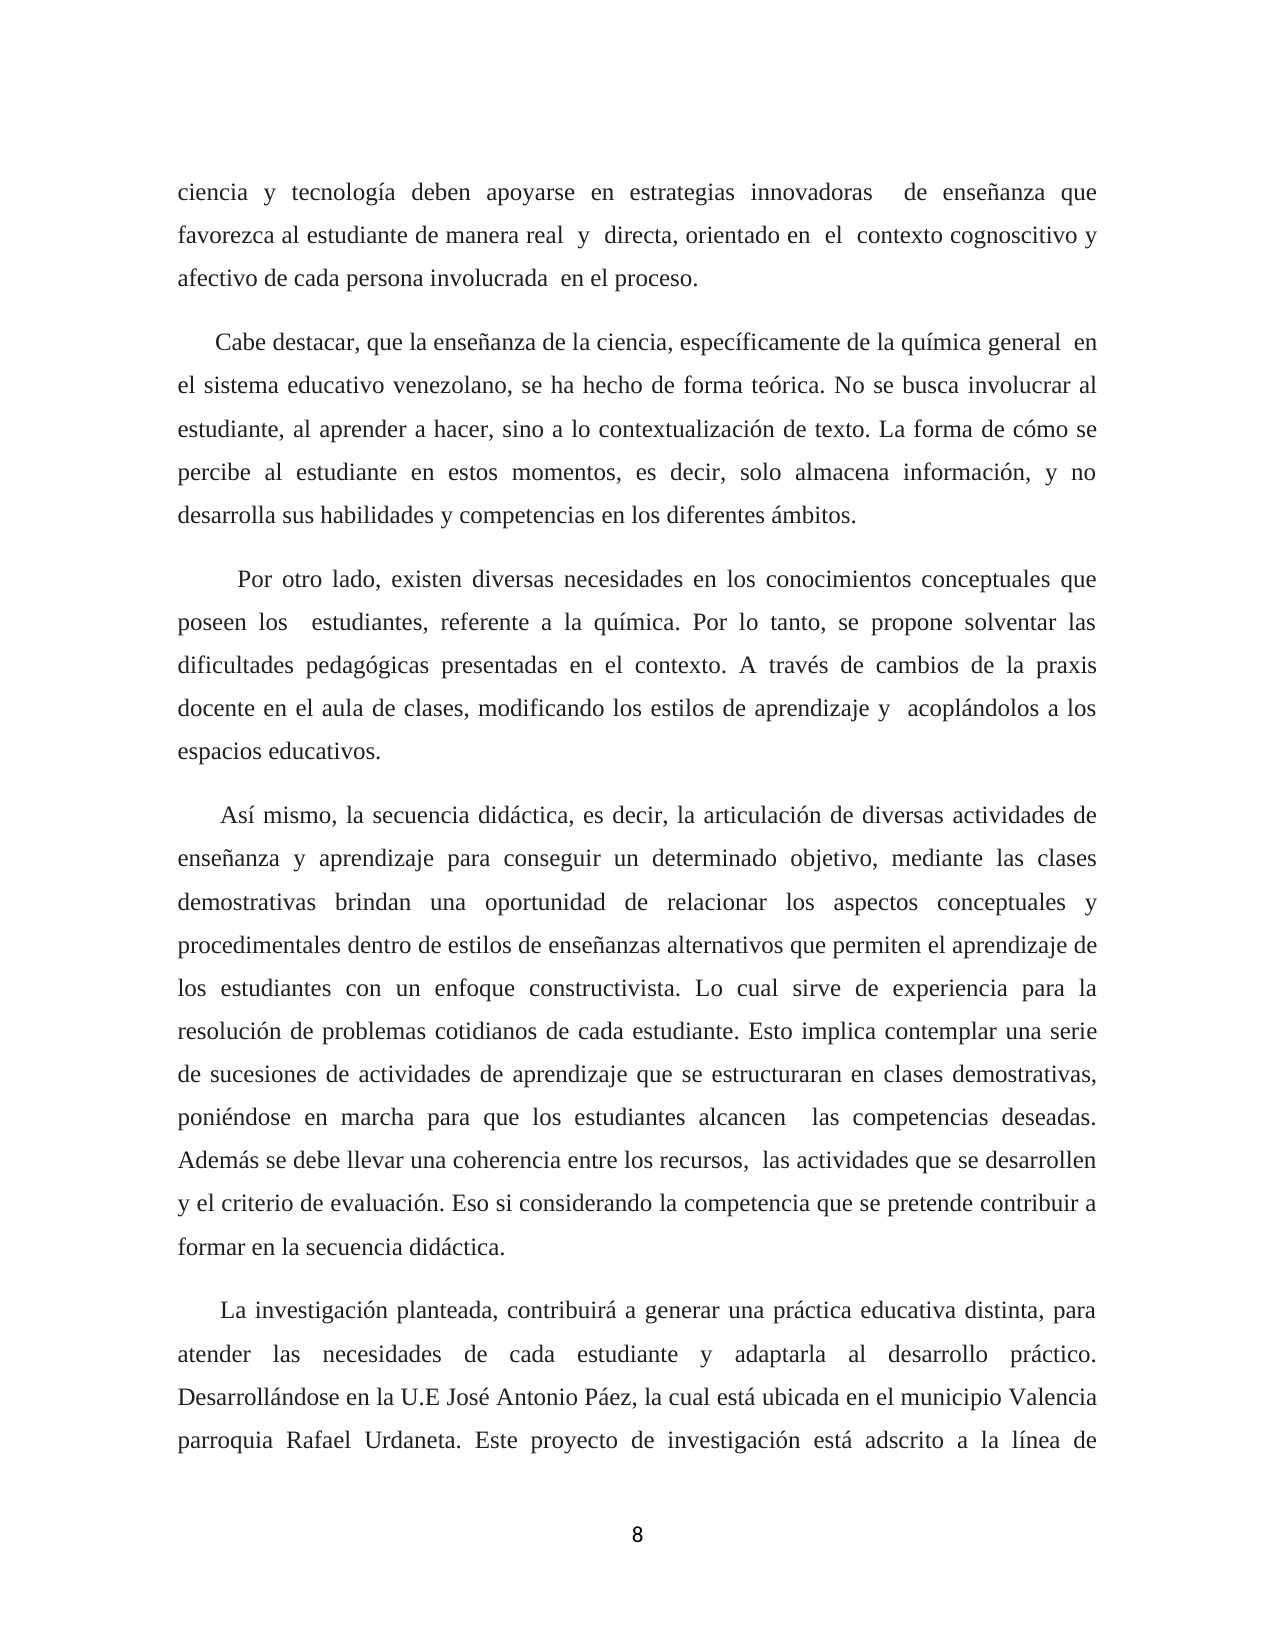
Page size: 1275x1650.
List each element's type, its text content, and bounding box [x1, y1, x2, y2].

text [177, 177, 1098, 292]
text Así mismo, la secuencia didáctica, es decir, la articulación de diversas actividades de enseñanza y aprendizaje para conseguir un determinado objetivo, mediante las clases demostrativas brindan una oportunidad de relacionar los aspectos conceptuales y procedimentales dentro de estilos de enseñanzas alternativos que permiten el aprendizaje de los estudiantes con un enfoque constructivista. Lo cual sirve de experiencia para la resolución de problemas cotidianos de cada estudiante. Esto implica contemplar una serie de sucesiones de actividades de aprendizaje que se estructuraran en clases demostrativas, poniéndose en marcha para que los estudiantes alcancen las competencias deseadas. Además se debe llevar una coherencia entre los recursos, las actividades que se desarrollen y el criterio de evaluación. Eso si considerando la competencia que se pretende contribuir a formar en la secuencia didáctica. [177, 800, 1098, 1260]
text Por otro lado, existen diversas necesidades en los conocimientos conceptuales que poseen los estudiantes, referente a la química. Por lo tanto, se propone solventar las dificultades pedagógicas presentadas en el contexto. A través de cambios de la praxis docente en el aula de clases, modificando los estilos de aprendizaje y acoplándolos a los espacios educativos. [177, 564, 1098, 765]
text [177, 1296, 1098, 1454]
text Cabe destacar, que la enseñanza de la ciencia, específicamente de la química general en el sistema educativo venezolano, se ha hecho de forma teórica. No se busca involucrar al estudiante, al aprender a hacer, sino a lo contextualización de texto. La forma de cómo se percibe al estudiante en estos momentos, es decir, solo almacena información, y no desarrolla sus habilidades y competencias en los diferentes ámbitos. [177, 327, 1098, 529]
